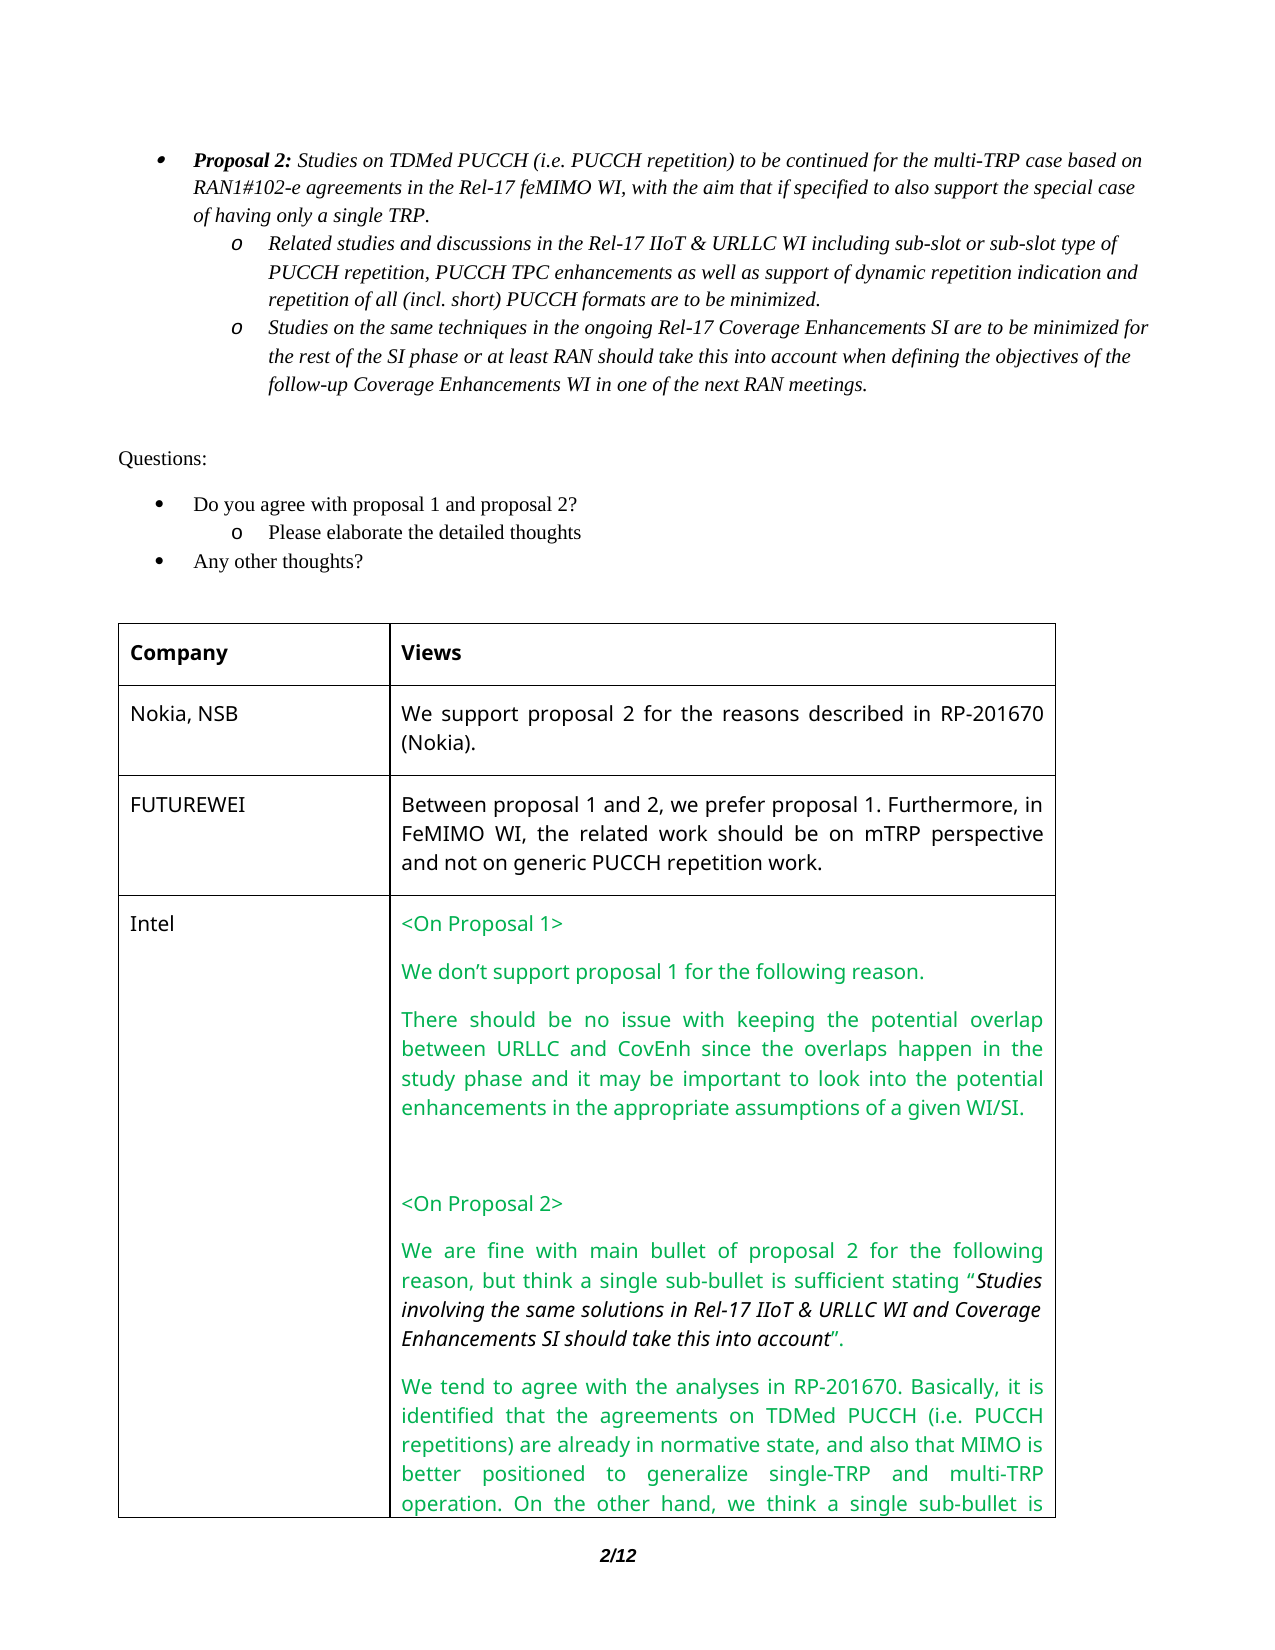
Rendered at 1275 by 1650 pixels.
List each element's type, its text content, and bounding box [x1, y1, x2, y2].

list Proposal 2: Studies on TDMed PUCCH (i.e. PUCCH repetition) to be continued for the multi-TRP case based on RAN1#102-e agreements in the Rel-17 feMIMO WI, with the aim that if specified to also support the special case of having only a single TRP. [156, 148, 1157, 227]
text Questions: [118, 446, 1157, 470]
table_cell Nokia, NSB [119, 686, 389, 775]
list Related studies and discussions in the Rel-17 IIoT & URLLC WI including sub-slot or sub-slot type of PUCCH repetition, PUCCH TPC enhancements as well as support of dynamic repetition indication and repetition of all (incl. short) PUCCH formats are to be minimized. [231, 231, 1157, 311]
table_cell Between proposal 1 and 2, we prefer proposal 1. Furthermore, in FeMIMO WI, the related work should be on mTRP perspective and not on generic PUCCH repetition work. [391, 776, 1055, 895]
table_cell Intel [119, 896, 389, 1517]
table_cell FUTUREWEI [119, 776, 389, 895]
table_header Company [119, 624, 389, 685]
list Any other thoughts? [156, 549, 1157, 573]
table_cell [391, 896, 1055, 1517]
table_header Views [391, 624, 1055, 685]
list Studies on the same techniques in the ongoing Rel-17 Coverage Enhancements SI are to be minimized for the rest of the SI phase or at least RAN should take this into account when defining the objectives of the follow-up Coverage Enhancements WI in one of the next RAN meetings. [231, 315, 1157, 396]
list Do you agree with proposal 1 and proposal 2? [156, 492, 1157, 516]
list Please elaborate the detailed thoughts [231, 520, 1157, 546]
table_cell We support proposal 2 for the reasons described in RP-201670 (Nokia). [391, 686, 1055, 775]
